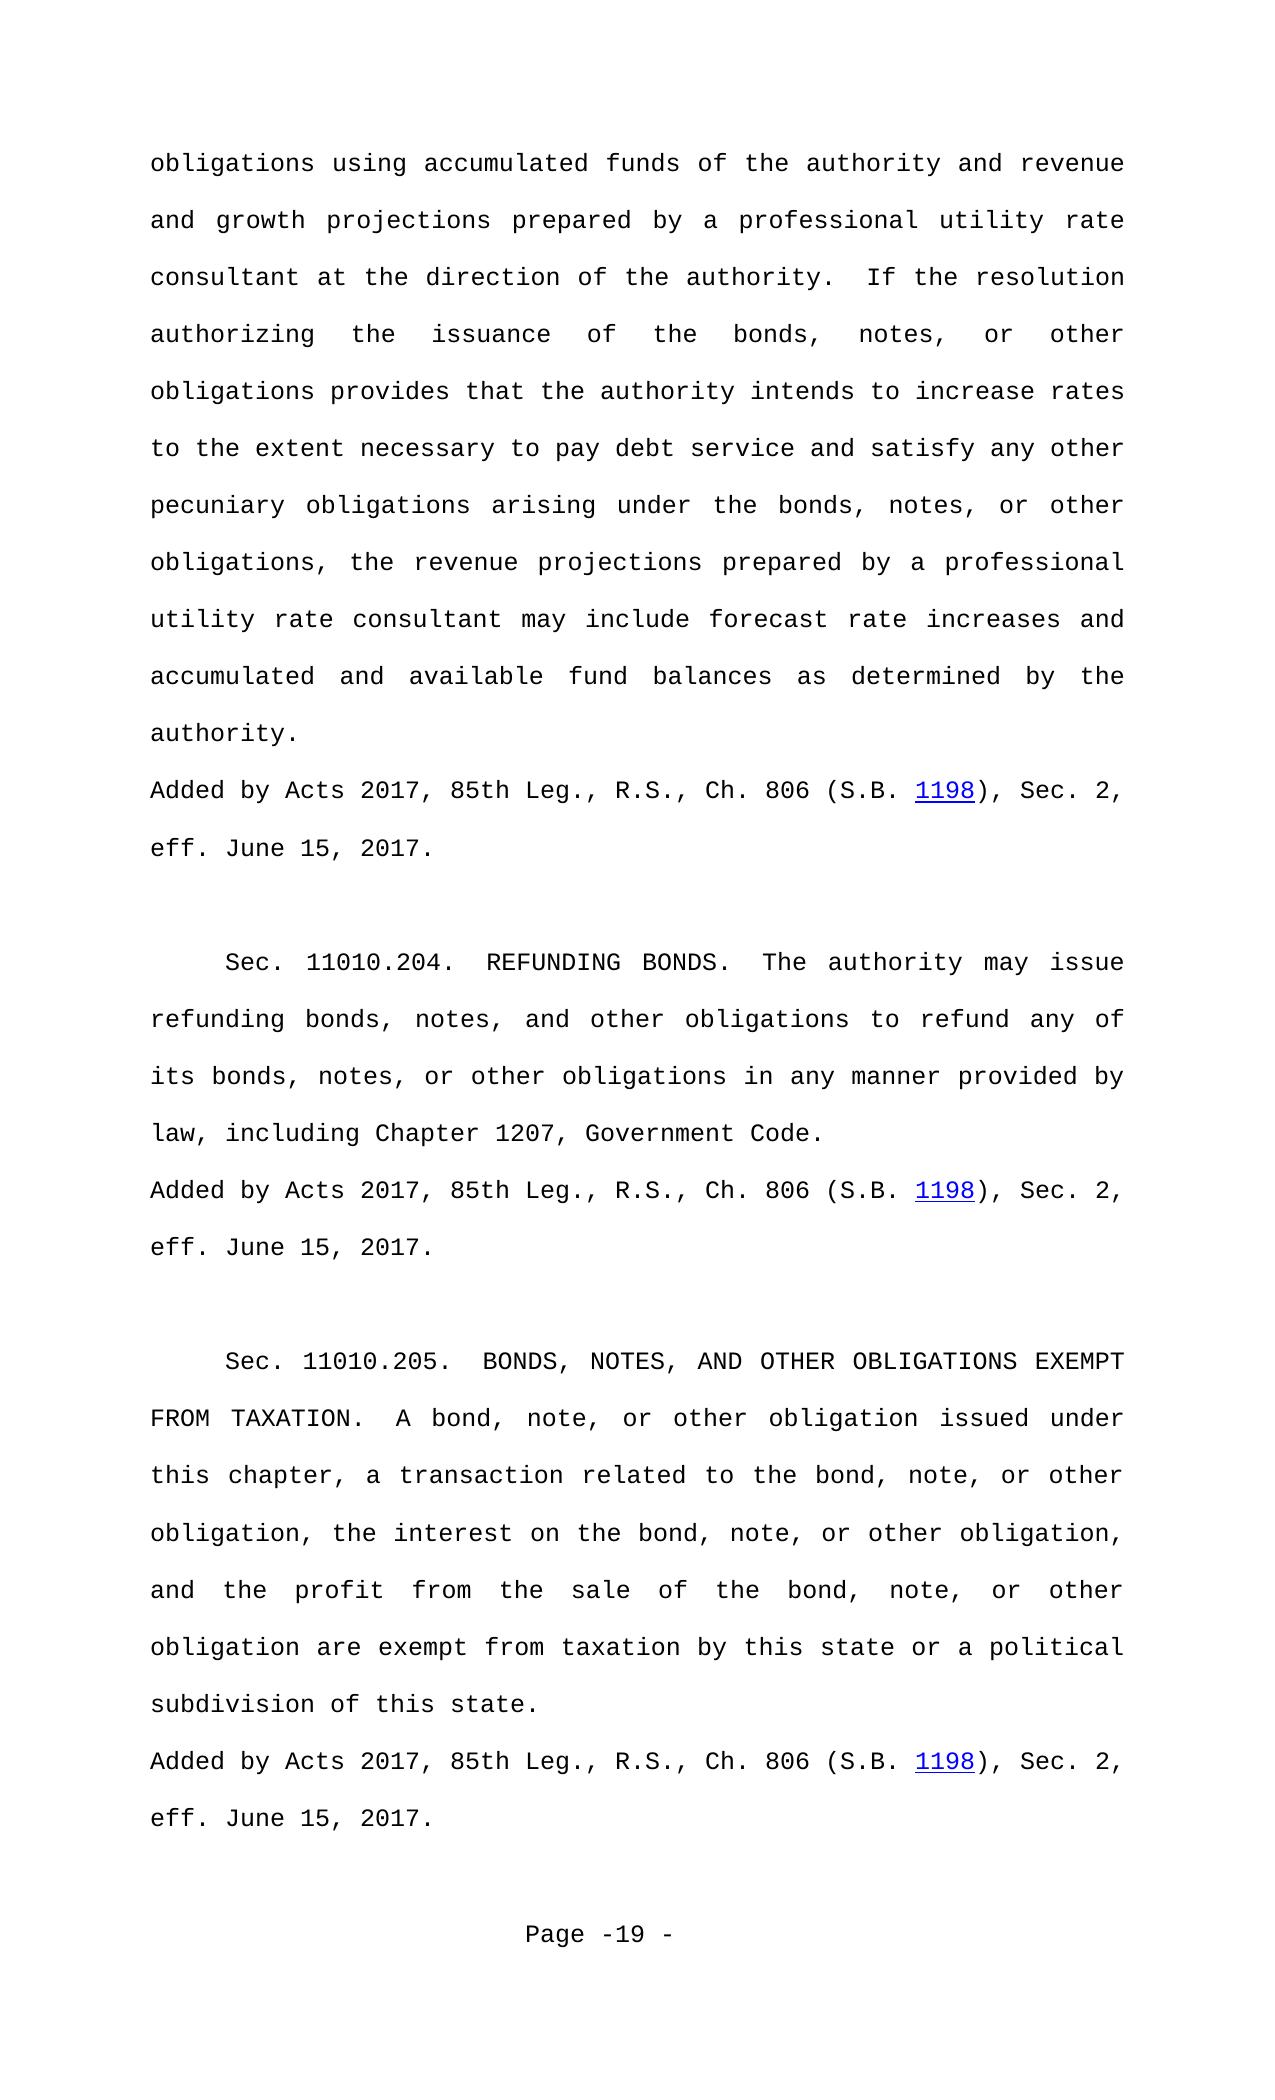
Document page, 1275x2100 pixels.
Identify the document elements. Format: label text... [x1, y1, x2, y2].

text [150, 150, 1125, 749]
text Added by Acts 2017, 85th Leg., R.S., Ch. 806 (S.B. 1198), Sec. 2, eff. June 15, 2017. [150, 1748, 1125, 1834]
text Sec. 11010.205. BONDS, NOTES, AND OTHER OBLIGATIONS EXEMPT FROM TAXATION. A bond, note, or other obligation issued under this chapter, a transaction related to the bond, note, or other obligation, the interest on the bond, note, or other obligation, and the profit from the sale of the bond, note, or other obligation are exempt from taxation by this state or a political subdivision of this state. [150, 1349, 1125, 1720]
text Added by Acts 2017, 85th Leg., R.S., Ch. 806 (S.B. 1198), Sec. 2, eff. June 15, 2017. [150, 1177, 1125, 1263]
text Added by Acts 2017, 85th Leg., R.S., Ch. 806 (S.B. 1198), Sec. 2, eff. June 15, 2017. [150, 778, 1125, 863]
text Sec. 11010.204. REFUNDING BONDS. The authority may issue refunding bonds, notes, and other obligations to refund any of its bonds, notes, or other obligations in any manner provided by law, including Chapter 1207, Government Code. [150, 949, 1125, 1149]
